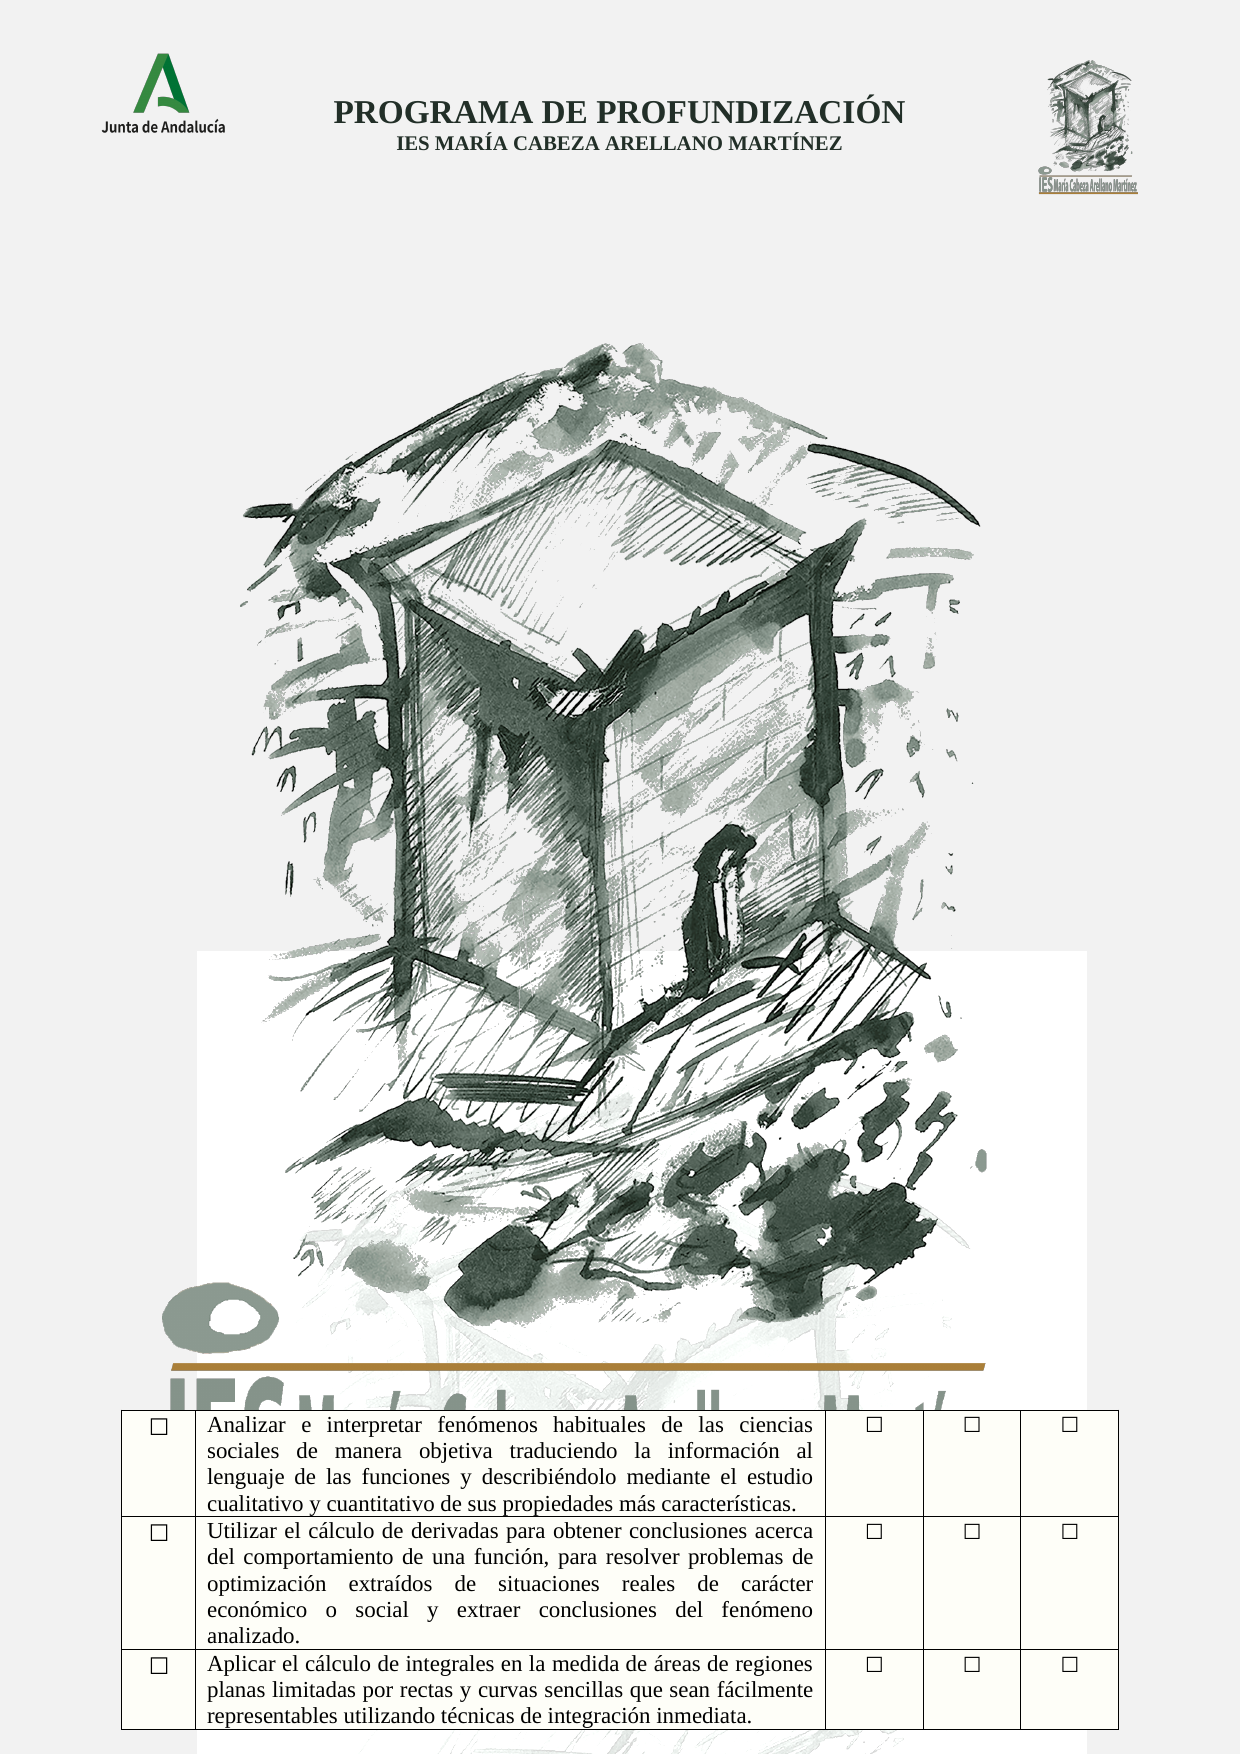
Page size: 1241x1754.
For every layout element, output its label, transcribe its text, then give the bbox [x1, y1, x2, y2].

table_cell Aplicar el cálculo de integrales en la medida de áreas de regiones planas limitadas por rectas y curvas sencillas que sean fácilmente representables utilizando técnicas de integración inmediata. [196, 1650, 825, 1729]
table_cell Utilizar el cálculo de derivadas para obtener conclusiones acerca del comportamiento de una función, para resolver problemas de optimización extraídos de situaciones reales de carácter económico o social y extraer conclusiones del fenómeno analizado. [196, 1517, 825, 1649]
picture [132, 44, 1146, 1410]
picture [91, 47, 236, 139]
table_cell Analizar e interpretar fenómenos habituales de las ciencias sociales de manera objetiva traduciendo la información al lenguaje de las funciones y describiéndolo mediante el estudio cualitativo y cuantitativo de sus propiedades más características. [196, 1411, 825, 1516]
